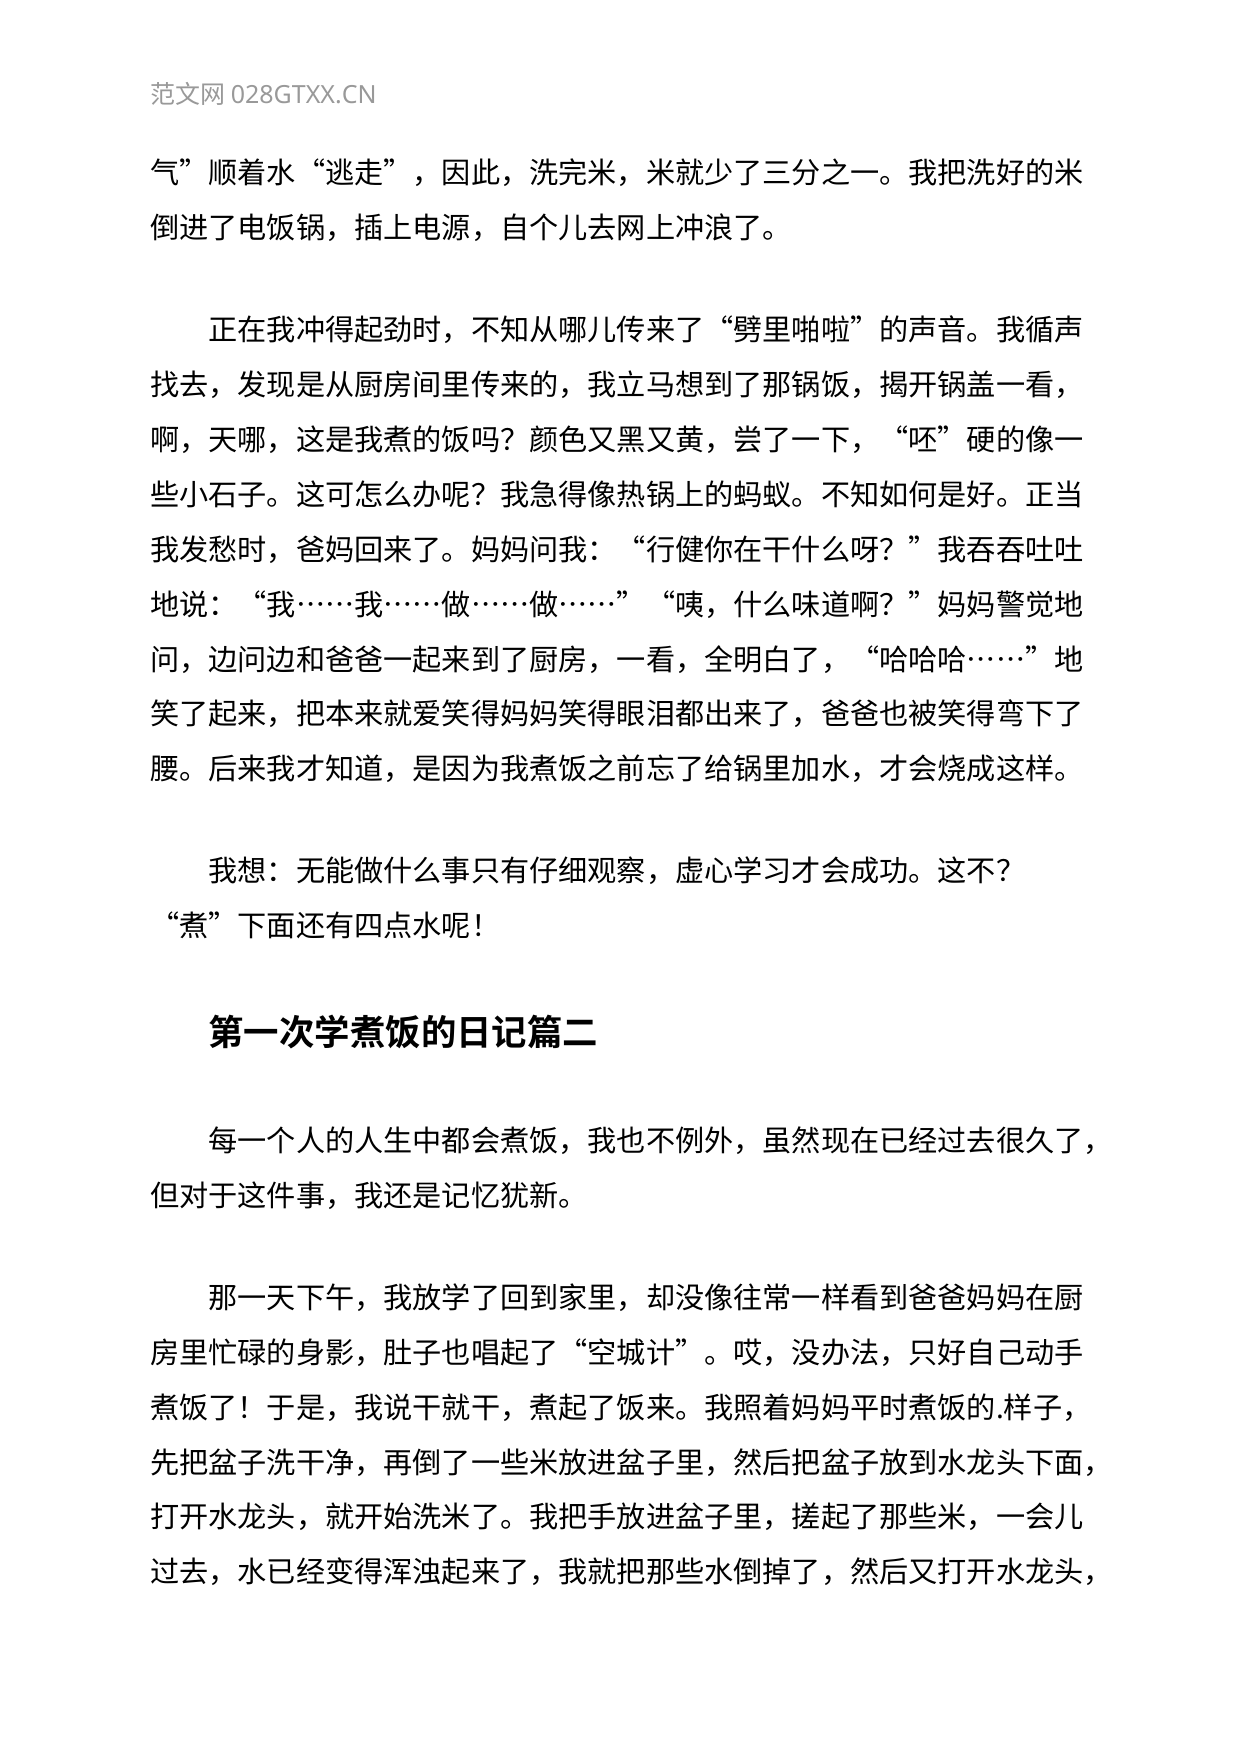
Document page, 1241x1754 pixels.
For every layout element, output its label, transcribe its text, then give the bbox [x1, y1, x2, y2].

text 正在我冲得起劲时，不知从哪儿传来了“劈里啪啦”的声音。我循声找去，发现是从厨房间里传来的，我立马想到了那锅饭，揭开锅盖一看，啊，天哪，这是我煮的饭吗？颜色又黑又黄，尝了一下，“呸”硬的像一些小石子。这可怎么办呢？我急得像热锅上的蚂蚁。不知如何是好。正当我发愁时，爸妈回来了。妈妈问我：“行健你在干什么呀？”我吞吞吐吐地说：“我……我……做……做……”“咦，什么味道啊？”妈妈警觉地问，边问边和爸爸一起来到了厨房，一看，全明白了，“哈哈哈……”地笑了起来，把本来就爱笑得妈妈笑得眼泪都出来了，爸爸也被笑得弯下了腰。后来我才知道，是因为我煮饭之前忘了给锅里加水，才会烧成这样。 [150, 307, 1090, 788]
text 第一次学煮饭的日记篇二 [150, 1004, 1090, 1056]
text 每一个人的人生中都会煮饭，我也不例外，虽然现在已经过去很久了，但对于这件事，我还是记忆犹新。 [150, 1118, 1090, 1215]
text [150, 150, 1090, 247]
text 我想：无能做什么事只有仔细观察，虚心学习才会成功。这不？“煮”下面还有四点水呢！ [150, 848, 1090, 945]
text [150, 1274, 1090, 1591]
